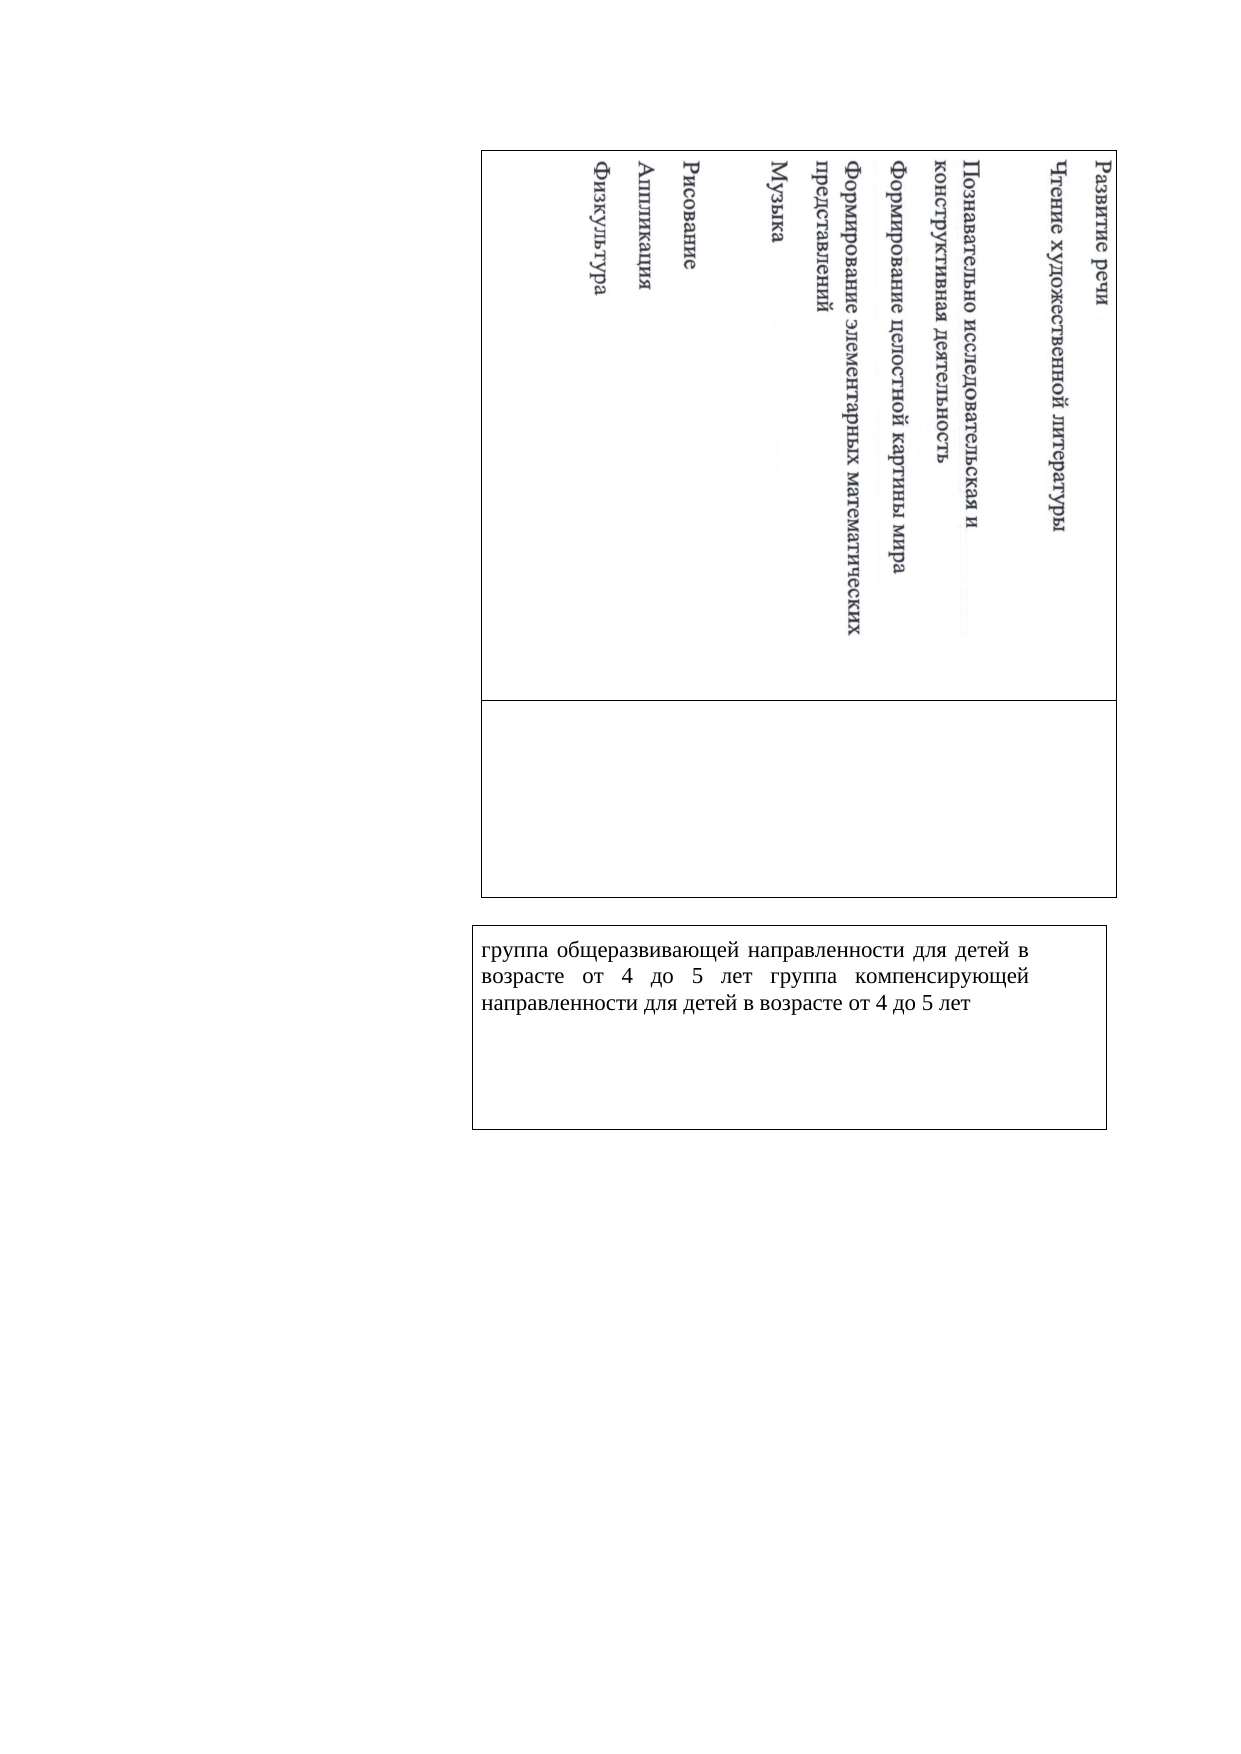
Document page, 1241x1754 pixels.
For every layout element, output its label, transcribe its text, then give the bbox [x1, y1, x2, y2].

table_cell [482, 701, 1116, 896]
picture [1046, 159, 1112, 532]
picture [589, 160, 700, 296]
table_header группа общеразвивающей направленности для детей в возрасте от 4 до 5 лет группа компенсирующей направленности для детей в возрасте от 4 до 5 лет [473, 926, 1106, 1128]
table_cell [482, 151, 1116, 700]
picture [766, 159, 980, 636]
